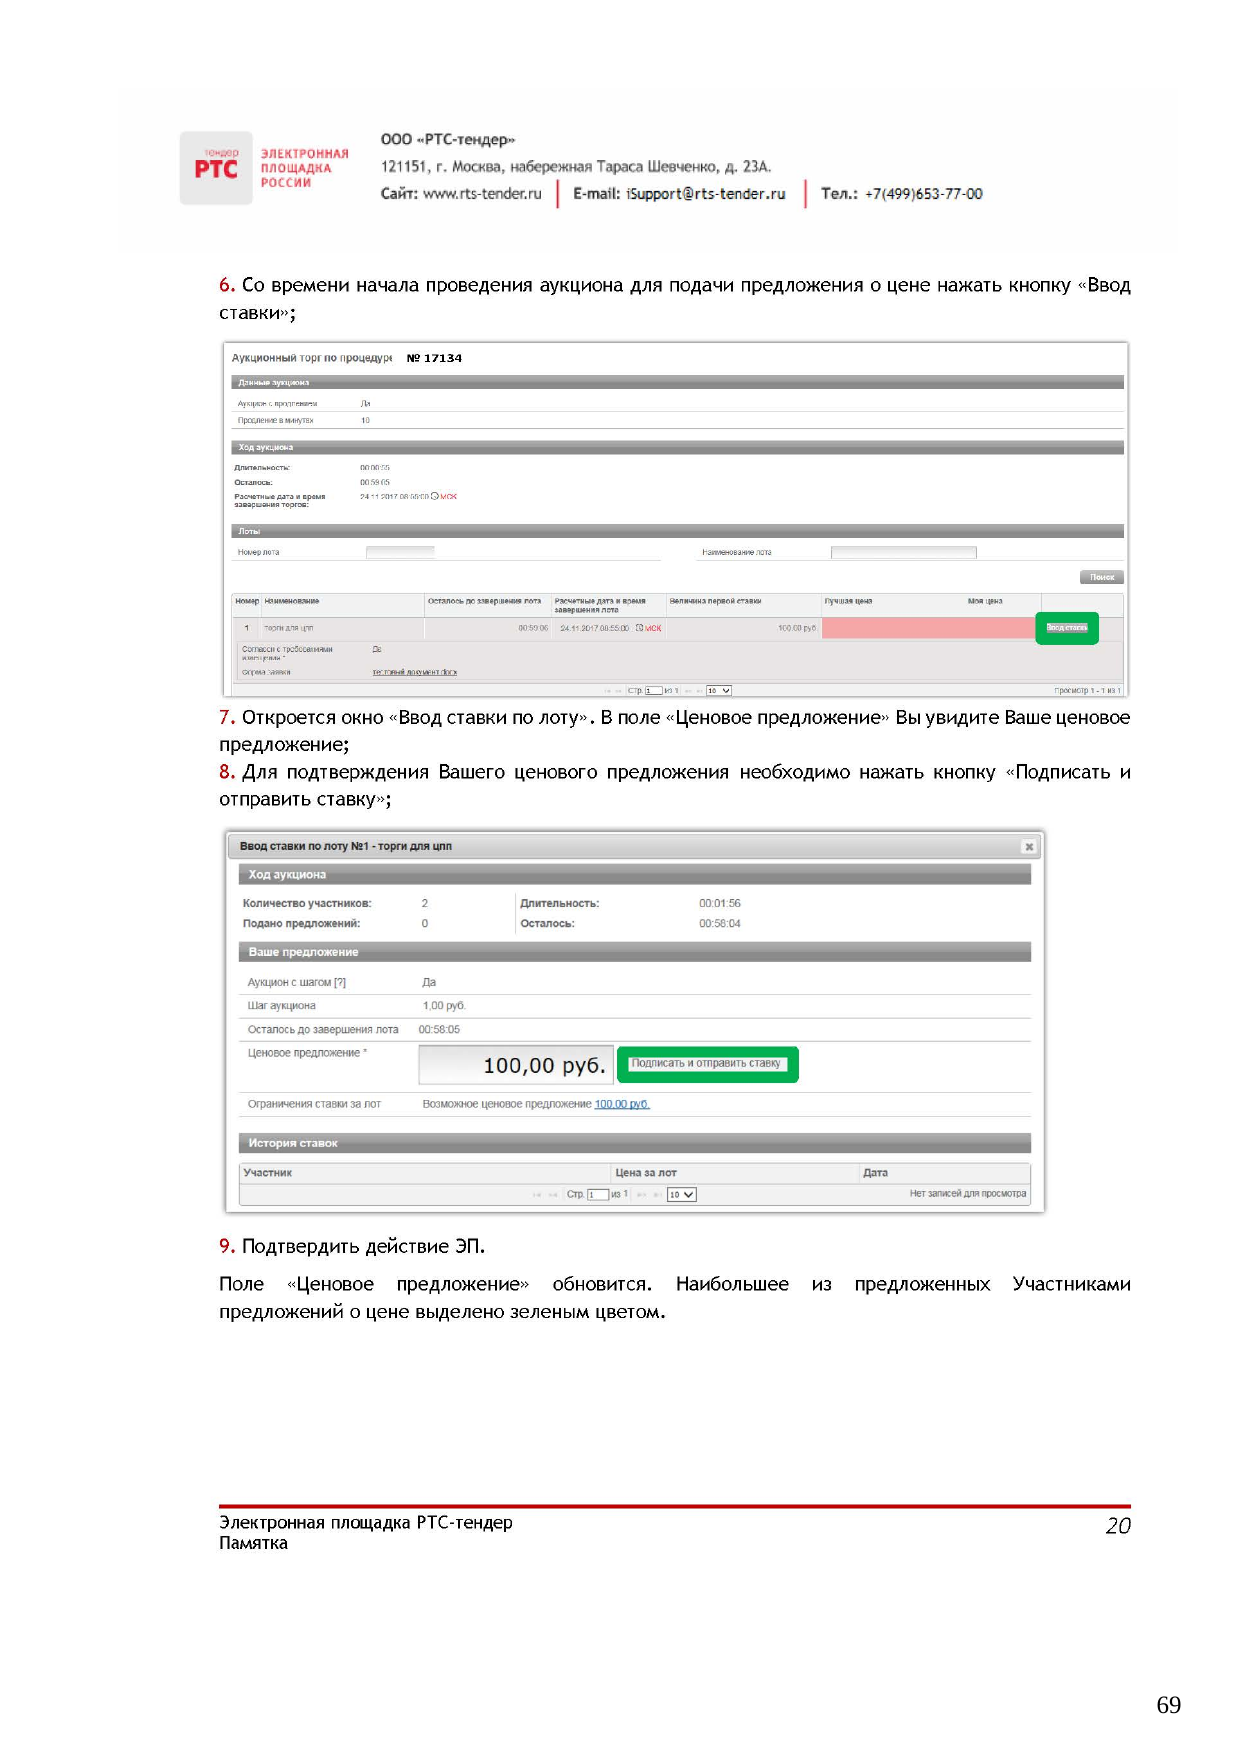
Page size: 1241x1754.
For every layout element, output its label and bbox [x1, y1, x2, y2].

picture [118, 88, 1181, 1591]
